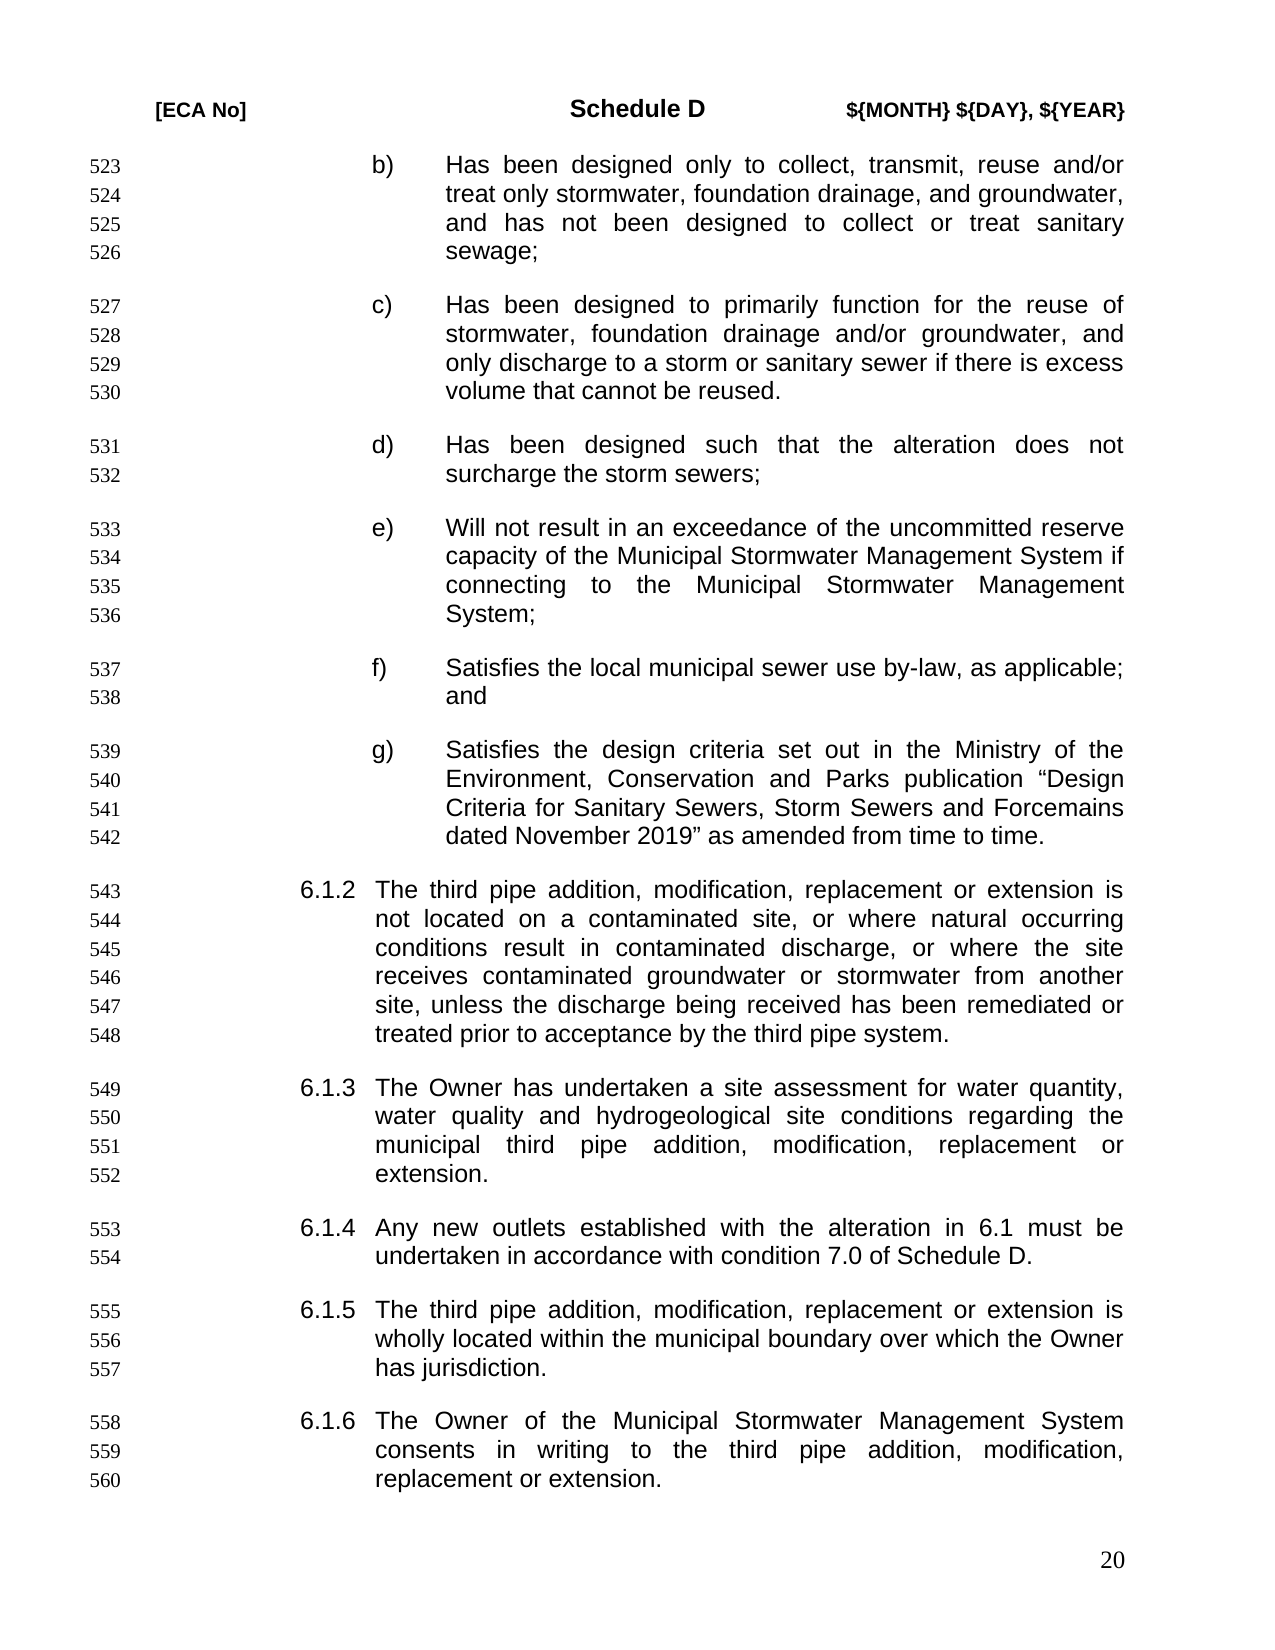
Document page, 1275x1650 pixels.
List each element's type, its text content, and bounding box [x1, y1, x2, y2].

text The third pipe addition, modification, replacement or extension is not located on a contaminated site, or where natural occurring conditions result in contaminated discharge, or where the site receives contaminated groundwater or stormwater from another site, unless the discharge being received has been remediated or treated prior to acceptance by the third pipe system. [300, 875, 1125, 1047]
text The Owner has undertaken a site assessment for water quantity, water quality and hydrogeological site conditions regarding the municipal third pipe addition, modification, replacement or extension. [300, 1072, 1125, 1187]
list Has been designed only to collect, transmit, reuse and/or treat only stormwater, foundation drainage, and groundwater, and has not been designed to collect or treat sanitary sewage; [372, 150, 1125, 265]
list Satisfies the design criteria set out in the Ministry of the Environment, Conservation and Parks publication “Design Criteria for Sanitary Sewers, Storm Sewers and Forcemains dated November 2019” as amended from time to time. [372, 735, 1125, 850]
text Any new outlets established with the alteration in 6.1 must be undertaken in accordance with condition 7.0 of Schedule D. [300, 1212, 1125, 1270]
text The Owner of the Municipal Stormwater Management System consents in writing to the third pipe addition, modification, replacement or extension. [300, 1406, 1125, 1492]
text The third pipe addition, modification, replacement or extension is wholly located within the municipal boundary over which the Owner has jurisdiction. [300, 1295, 1125, 1381]
list Will not result in an exceedance of the uncommitted reserve capacity of the Municipal Stormwater Management System if connecting to the Municipal Stormwater Management System; [372, 512, 1125, 627]
list Has been designed to primarily function for the reuse of stormwater, foundation drainage and/or groundwater, and only discharge to a storm or sanitary sewer if there is excess volume that cannot be reused. [372, 290, 1125, 405]
list Satisfies the local municipal sewer use by-law, as applicable; and [372, 652, 1125, 710]
list Has been designed such that the alteration does not surcharge the storm sewers; [372, 430, 1125, 487]
